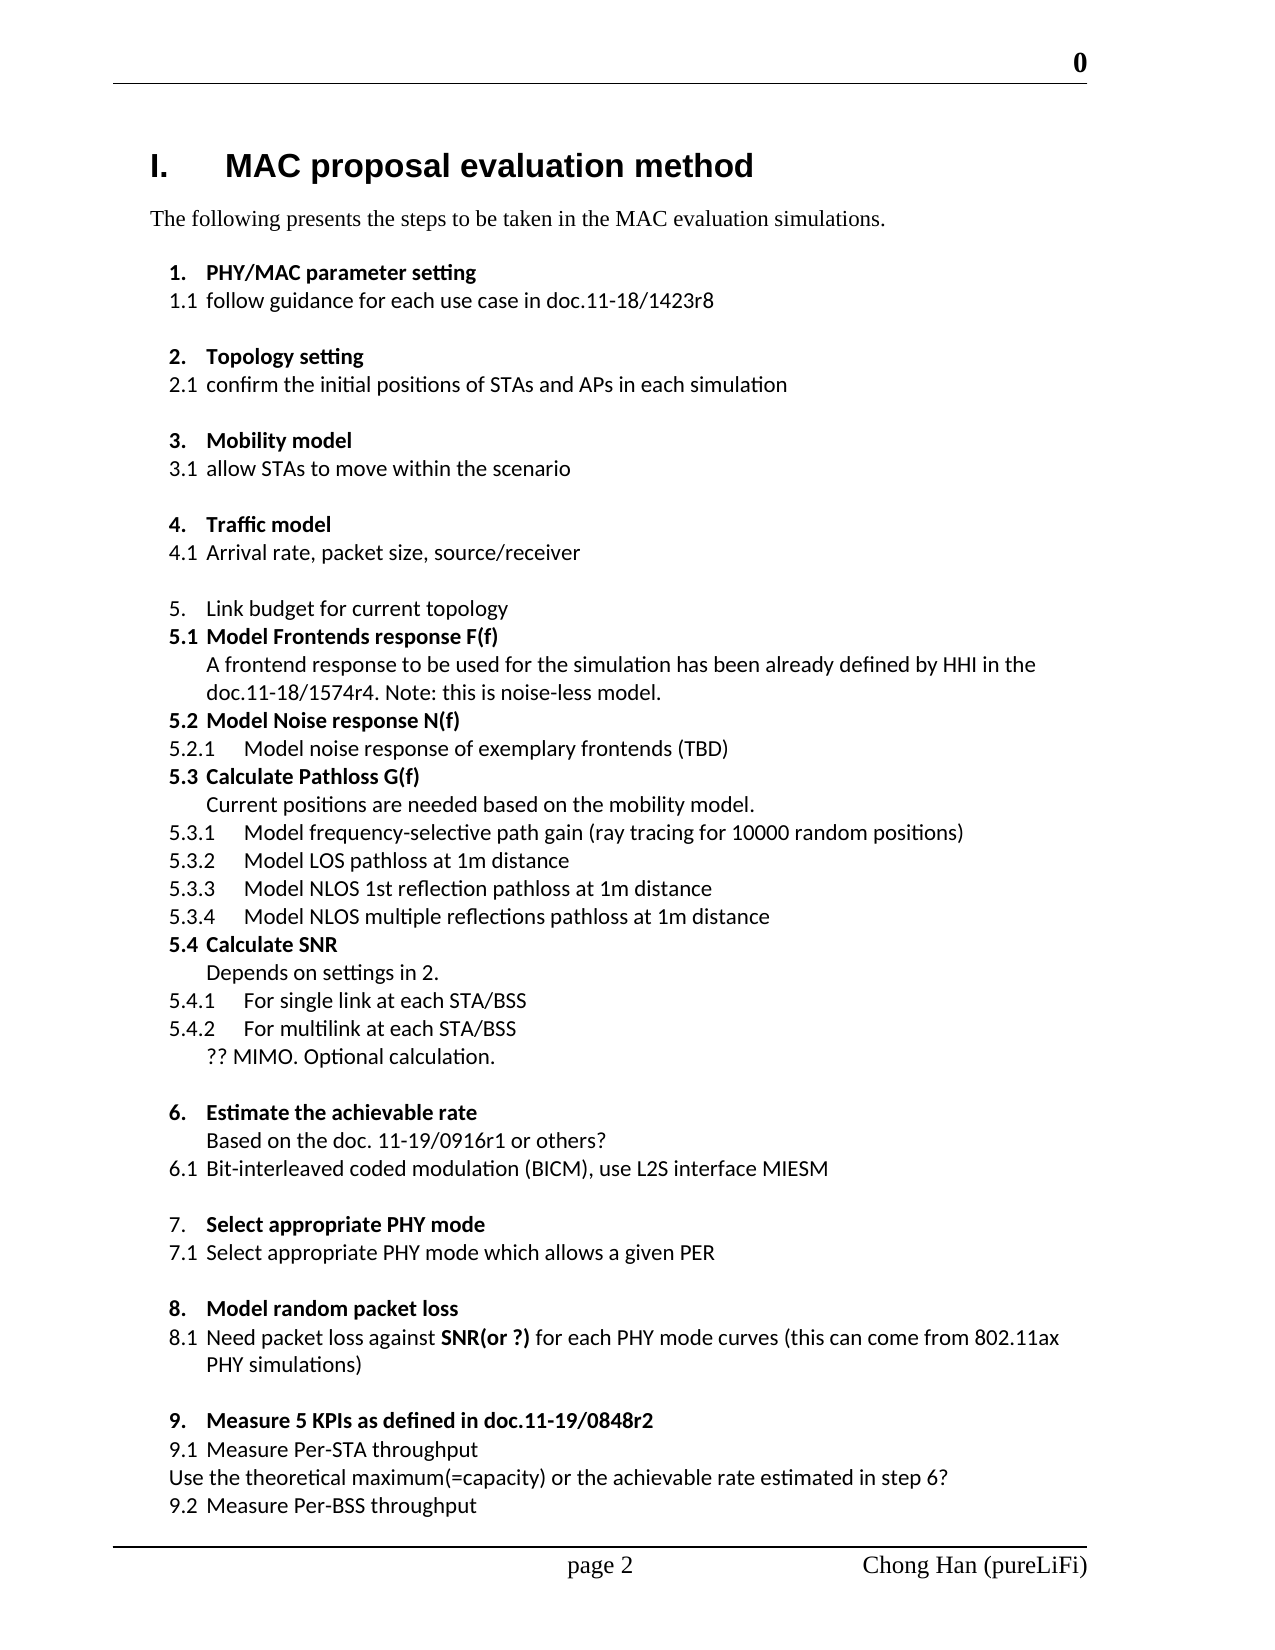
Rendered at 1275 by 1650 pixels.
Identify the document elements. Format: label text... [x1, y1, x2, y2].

list Estimate the achievable rate [169, 1098, 1087, 1126]
list Arrival rate, packet size, source/receiver [169, 538, 1087, 566]
list Based on the doc. 11-19/0916r1 or others? [206, 1126, 1087, 1154]
list For single link at each STA/BSS [169, 986, 1087, 1014]
list PHY/MAC parameter setting [169, 258, 1087, 286]
list Model Frontends response F(f) [169, 622, 1087, 650]
list Topology setting [169, 342, 1087, 370]
text Use the theoretical maximum(=capacity) or the achievable rate estimated in step 6? [169, 1463, 1087, 1491]
list A frontend response to be used for the simulation has been already defined by HHI in the doc.11-18/1574r4. Note: this is noise-less model. [206, 650, 1087, 706]
list Measure 5 KPIs as defined in doc.11-19/0848r2 [169, 1407, 1087, 1435]
list Depends on settings in 2. [206, 958, 1087, 986]
list Model random packet loss [169, 1294, 1087, 1323]
text ?? MIMO. Optional calculation. [206, 1042, 1087, 1070]
list Calculate SNR [169, 930, 1087, 958]
list Mobility model [169, 426, 1087, 454]
text The following presents the steps to be taken in the MAC evaluation simulations. [112, 205, 1087, 231]
list For multilink at each STA/BSS [169, 1014, 1087, 1042]
list Select appropriate PHY mode which allows a given PER [169, 1238, 1087, 1267]
list Current positions are needed based on the mobility model. [206, 790, 1087, 818]
list Model NLOS 1st reflection pathloss at 1m distance [169, 874, 1087, 902]
list Model NLOS multiple reflections pathloss at 1m distance [169, 902, 1087, 930]
list MAC proposal evaluation method [150, 146, 1087, 184]
list Model noise response of exemplary frontends (TBD) [169, 734, 1087, 762]
list Bit-interleaved coded modulation (BICM), use L2S interface MIESM [169, 1154, 1087, 1182]
list follow guidance for each use case in doc.11-18/1423r8 [169, 286, 1087, 314]
list confirm the initial positions of STAs and APs in each simulation [169, 370, 1087, 398]
list Measure Per-BSS throughput [169, 1491, 1087, 1519]
list allow STAs to move within the scenario [169, 454, 1087, 482]
list Measure Per-STA throughput [169, 1435, 1087, 1463]
list Need packet loss against SNR(or ?) for each PHY mode curves (this can come from 802.11ax PHY simulations) [169, 1323, 1087, 1379]
list Model LOS pathloss at 1m distance [169, 846, 1087, 874]
list Calculate Pathloss G(f) [169, 762, 1087, 790]
list Model frequency-selective path gain (ray tracing for 10000 random positions) [169, 818, 1087, 846]
list Traffic model [169, 510, 1087, 538]
list Link budget for current topology [169, 594, 1087, 622]
list Model Noise response N(f) [169, 706, 1087, 734]
list Select appropriate PHY mode [169, 1211, 1087, 1238]
